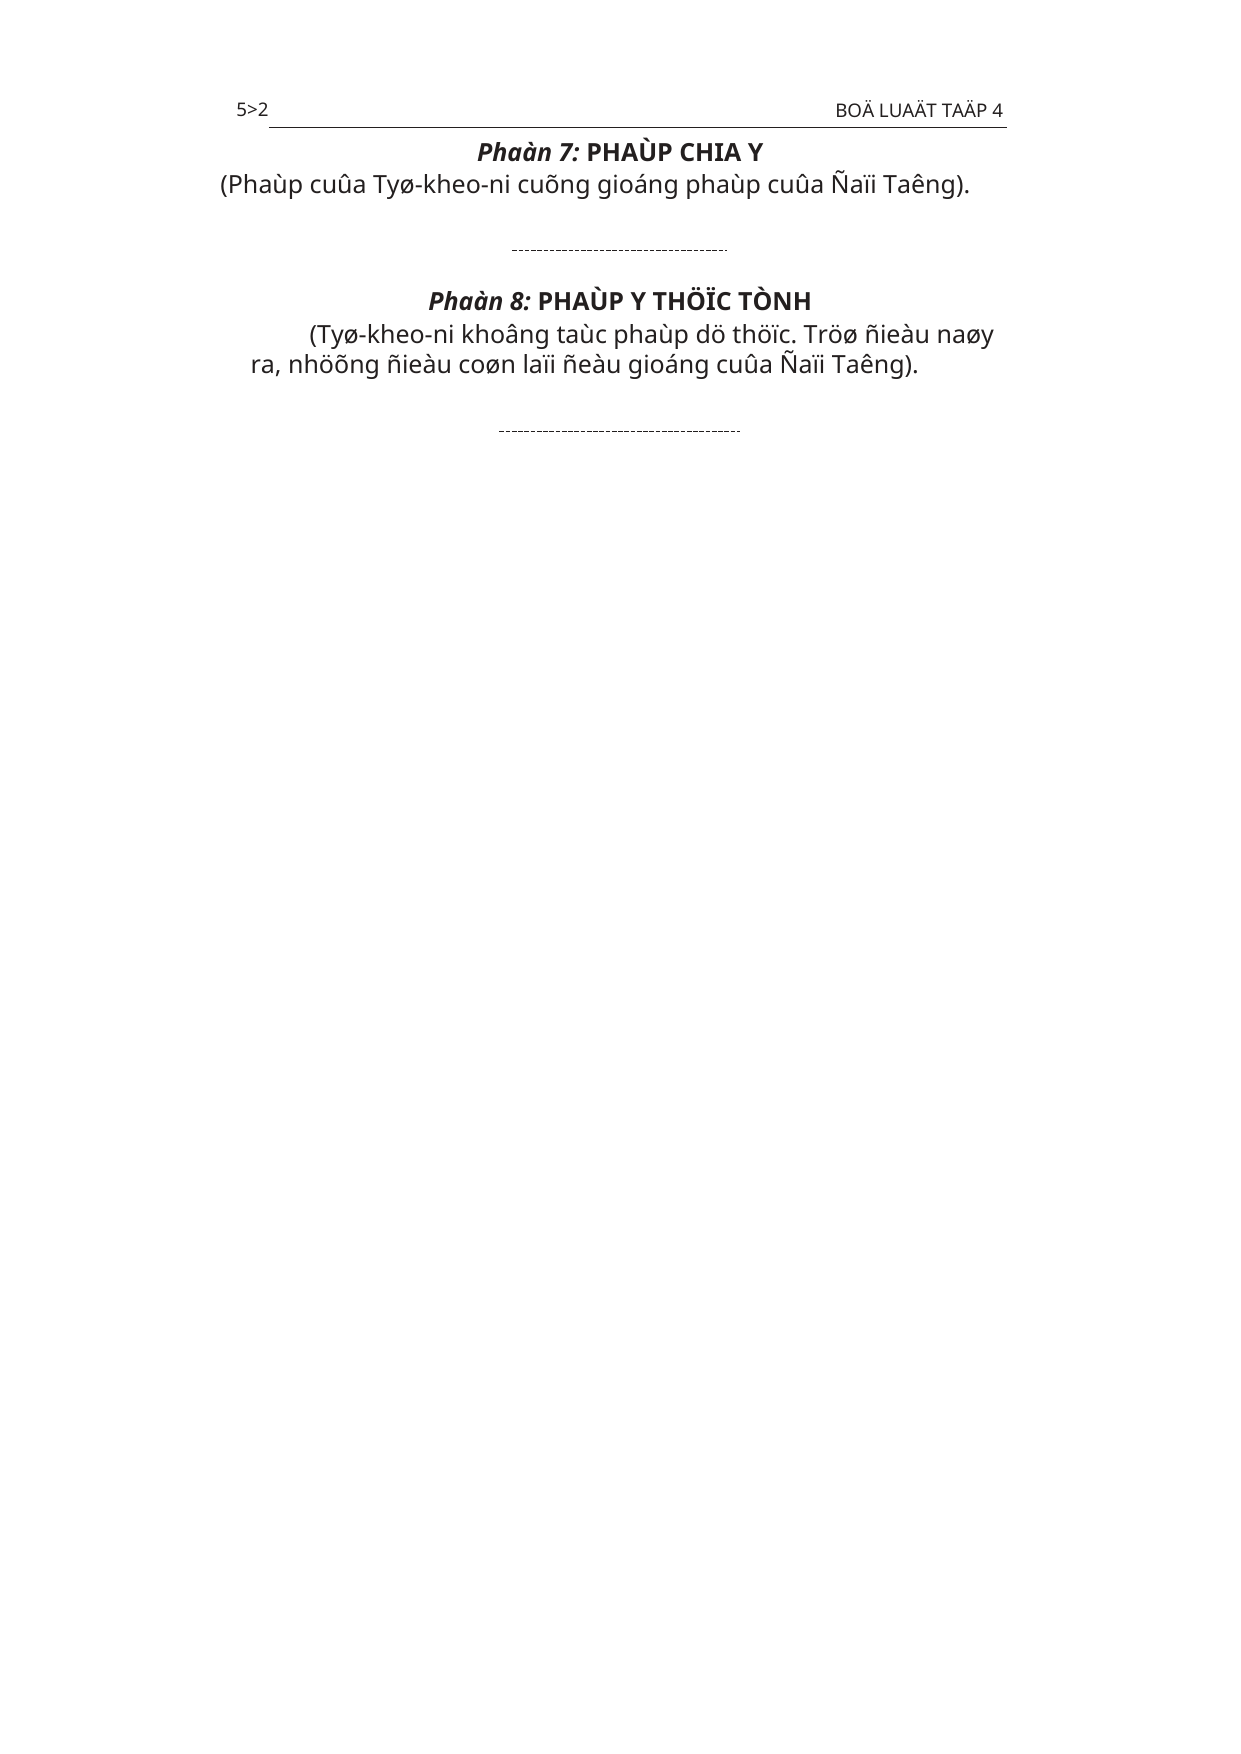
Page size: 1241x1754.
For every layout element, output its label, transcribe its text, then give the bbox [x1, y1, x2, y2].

text (Tyø-kheo-ni khoâng taùc phaùp dö thöïc. Tröø ñieàu naøy ra, nhöõng ñieàu coøn laïi ñeàu gioáng cuûa Ñaïi Taêng). [250, 319, 1025, 381]
text Phaàn 8: PHAÙP Y THÖÏC TÒNH [175, 284, 1065, 317]
text Phaàn 7: PHAÙP CHIA Y [175, 135, 1065, 168]
text 5>2 BOÄ LUAÄT TAÄP 4 [175, 96, 1064, 123]
text (Phaùp cuûa Tyø-kheo-ni cuõng gioáng phaùp cuûa Ñaïi Taêng). [175, 168, 1016, 200]
